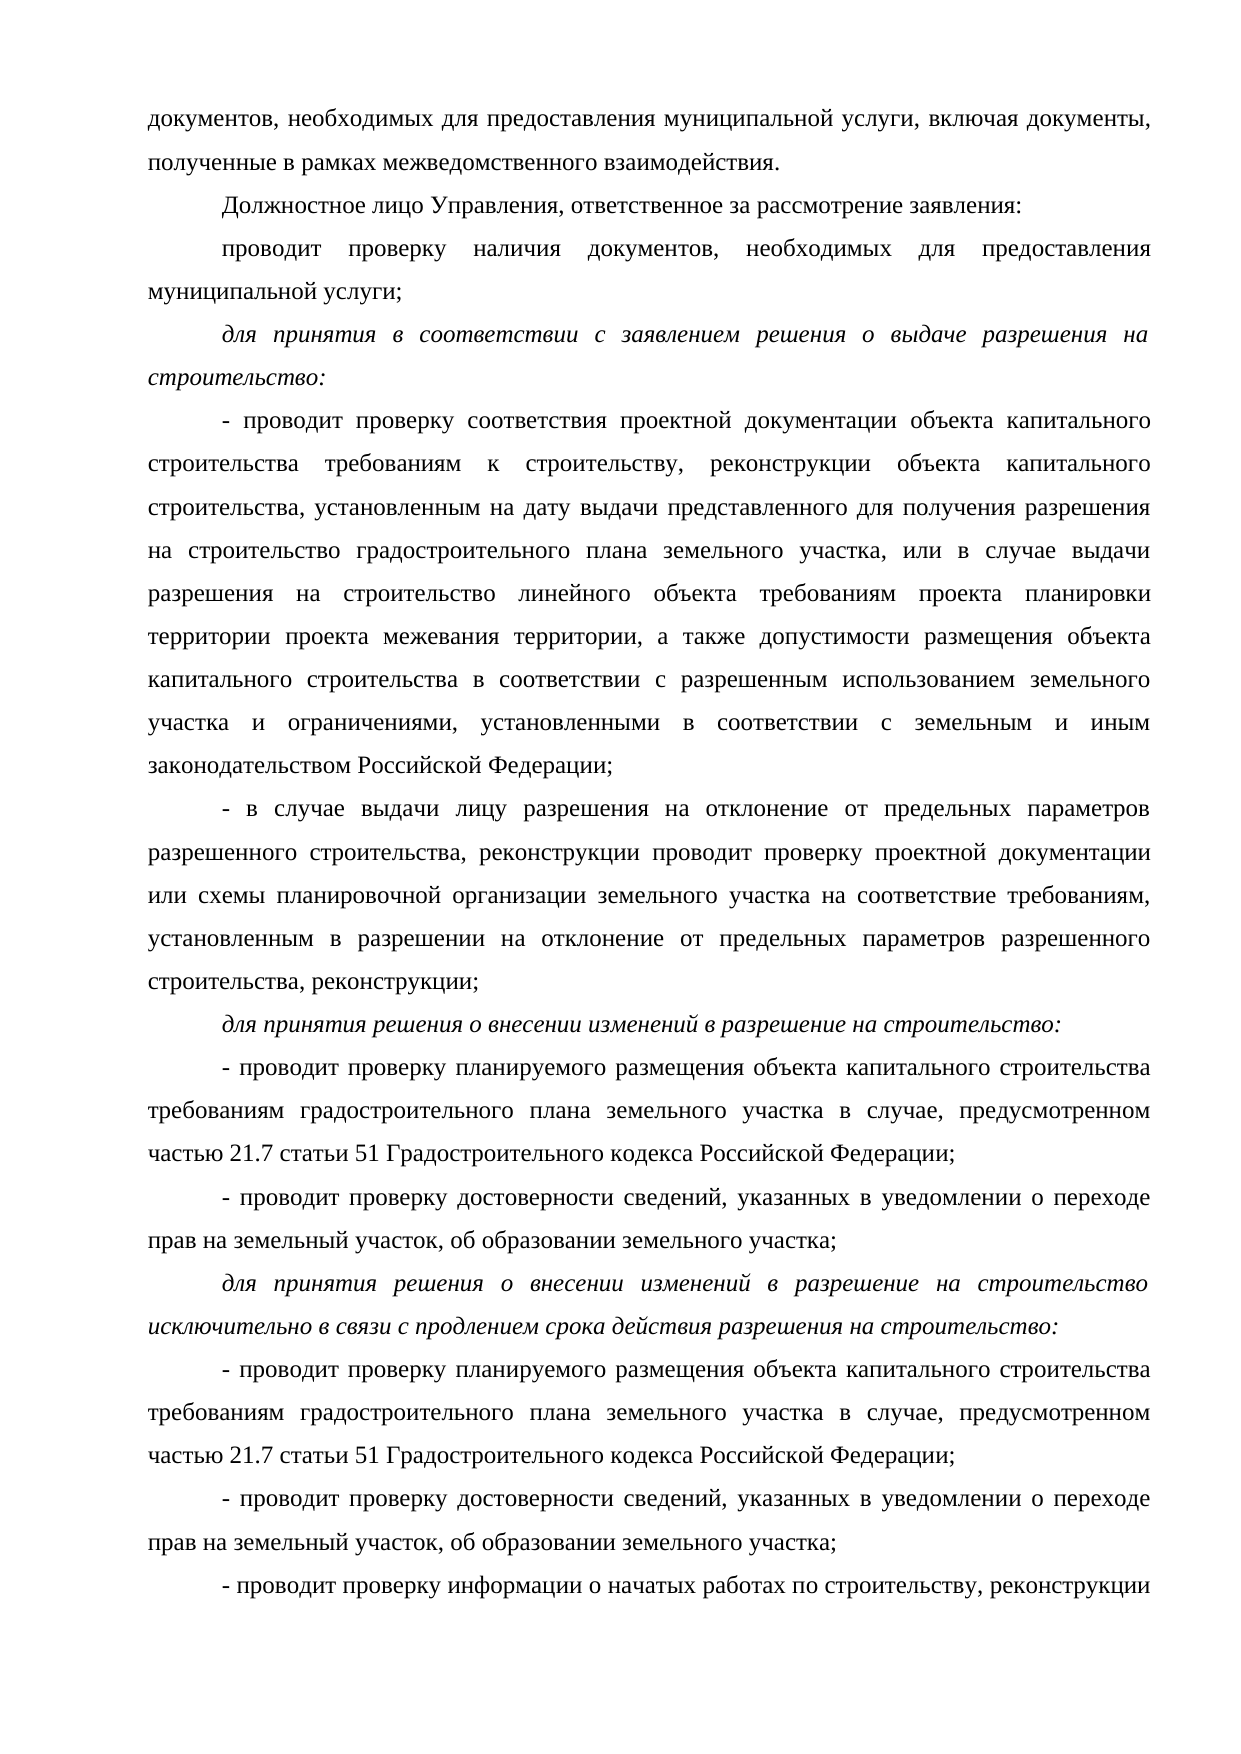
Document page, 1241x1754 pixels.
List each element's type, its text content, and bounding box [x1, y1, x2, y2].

text - проводит проверку планируемого размещения объекта капитального строительства требованиям градостроительного плана земельного участка в случае, предусмотренном частью 21.7 статьи 51 Градостроительного кодекса Российской Федерации; [148, 1354, 1152, 1469]
text - проводит проверку планируемого размещения объекта капитального строительства требованиям градостроительного плана земельного участка в случае, предусмотренном частью 21.7 статьи 51 Градостроительного кодекса Российской Федерации; [148, 1052, 1152, 1167]
text - проводит проверку достоверности сведений, указанных в уведомлении о переходе прав на земельный участок, об образовании земельного участка; [148, 1182, 1152, 1253]
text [148, 1570, 1152, 1598]
text для принятия решения о внесении изменений в разрешение на строительство: [148, 1009, 1152, 1038]
text - проводит проверку соответствия проектной документации объекта капитального строительства требованиям к строительству, реконструкции объекта капитального строительства, установленным на дату выдачи представленного для получения разрешения на строительство градостроительного плана земельного участка, или в случае выдачи разрешения на строительство линейного объекта требованиям проекта планировки территории проекта межевания территории, а также допустимости размещения объекта капитального строительства в соответствии с разрешенным использованием земельного участка и ограничениями, установленными в соответствии с земельным и иным законодательством Российской Федерации; [148, 405, 1152, 779]
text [148, 103, 1152, 175]
text проводит проверку наличия документов, необходимых для предоставления муниципальной услуги; [148, 233, 1152, 305]
text для принятия решения о внесении изменений в разрешение на строительство исключительно в связи с продлением срока действия разрешения на строительство: [148, 1268, 1152, 1340]
text - в случае выдачи лицу разрешения на отклонение от предельных параметров разрешенного строительства, реконструкции проводит проверку проектной документации или схемы планировочной организации земельного участка на соответствие требованиям, установленным в разрешении на отклонение от предельных параметров разрешенного строительства, реконструкции; [148, 793, 1152, 995]
text Должностное лицо Управления, ответственное за рассмотрение заявления: [148, 190, 1152, 218]
text для принятия в соответствии с заявлением решения о выдаче разрешения на строительство: [148, 319, 1152, 391]
text - проводит проверку достоверности сведений, указанных в уведомлении о переходе прав на земельный участок, об образовании земельного участка; [148, 1483, 1152, 1555]
